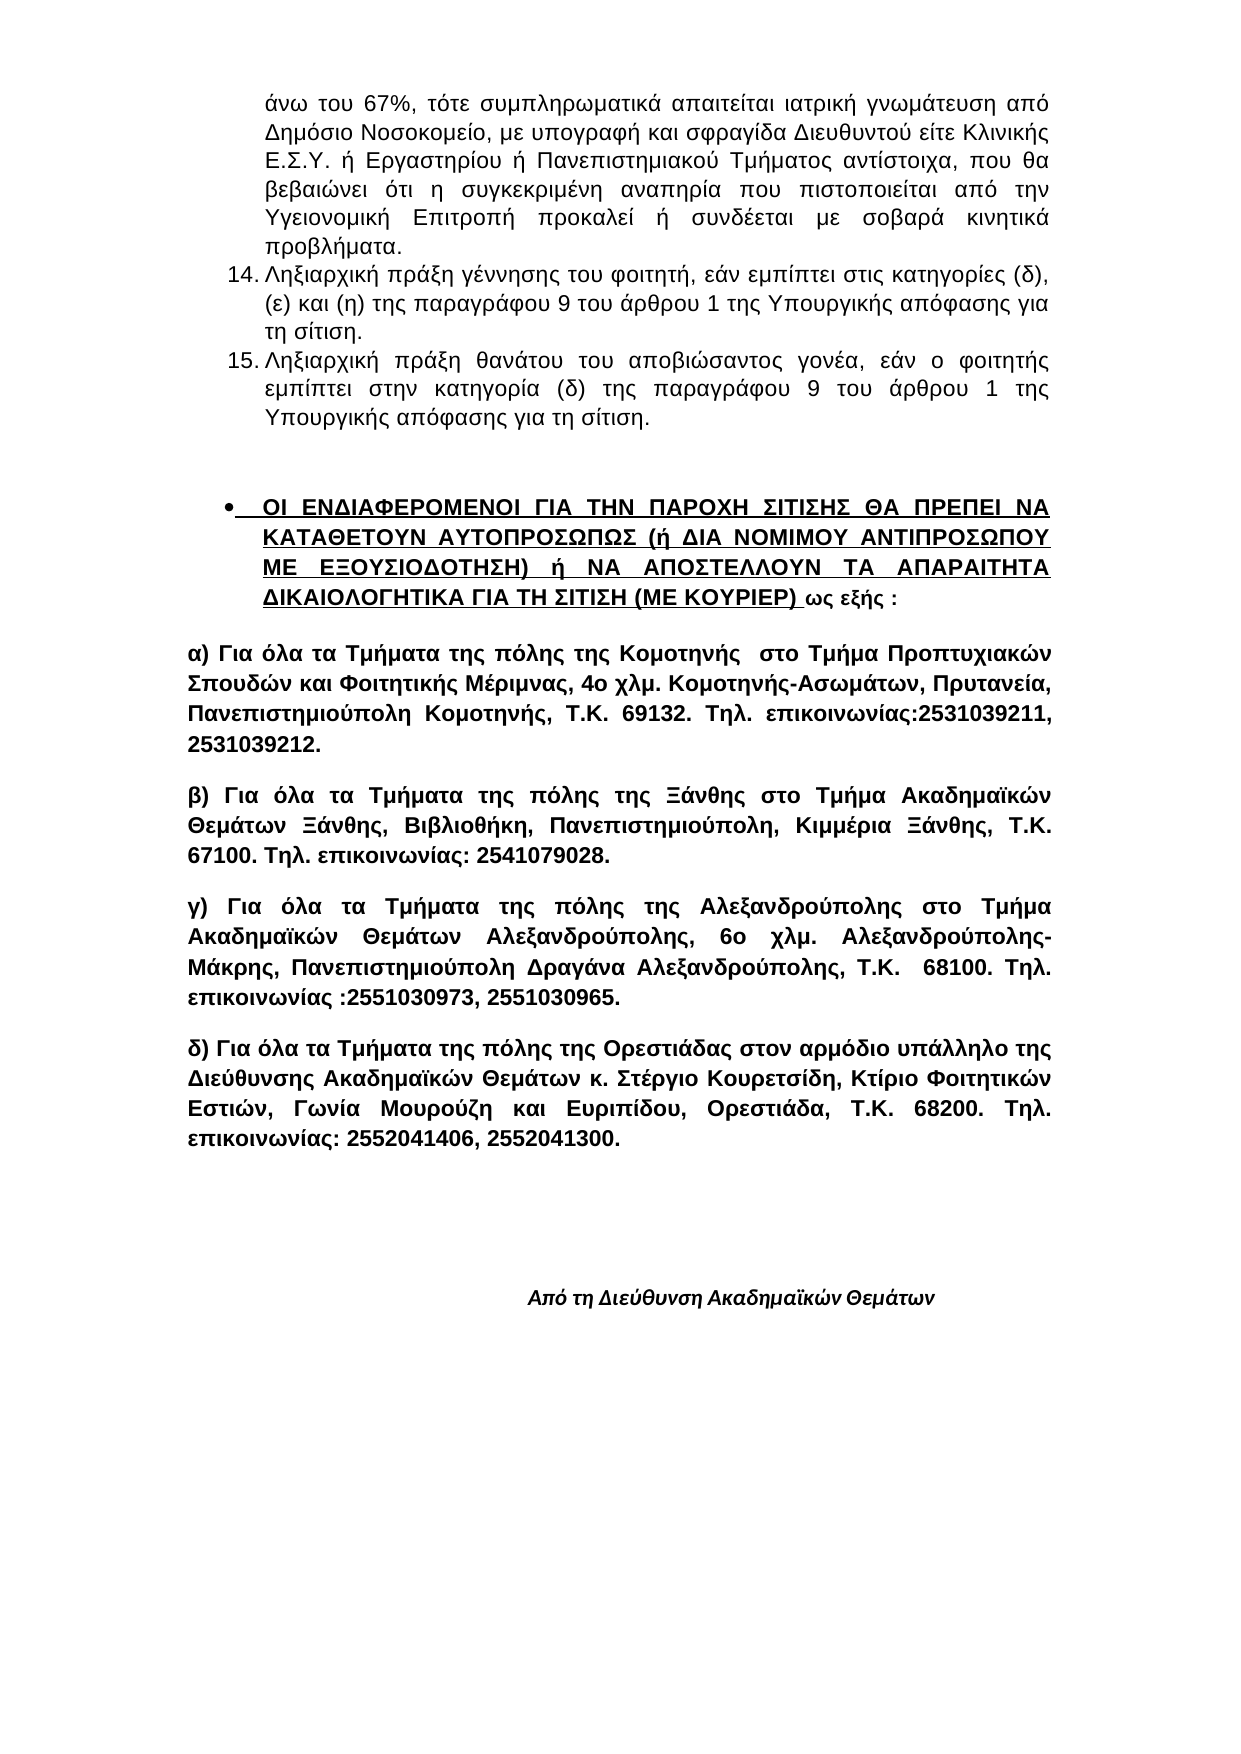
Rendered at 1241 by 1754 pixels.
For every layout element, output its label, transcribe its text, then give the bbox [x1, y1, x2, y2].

text γ) Για όλα τα Τμήματα της πόλης της Αλεξανδρούπολης στο Τμήμα Ακαδημαϊκών Θεμάτων Αλεξανδρούπολης, 6ο χλμ. Αλεξανδρούπολης-Μάκρης, Πανεπιστημιούπολη Δραγάνα Αλεξανδρούπολης, Τ.Κ. 68100. Τηλ. επικοινωνίας :2551030973, 2551030965. [187, 893, 1053, 1010]
text Από τη Διεύθυνση Ακαδημαϊκών Θεμάτων [412, 1283, 1053, 1311]
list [227, 89, 1051, 260]
text β) Για όλα τα Τμήματα της πόλης της Ξάνθης στο Τμήμα Ακαδημαϊκών Θεμάτων Ξάνθης, Βιβλιοθήκη, Πανεπιστημιούπολη, Κιμμέρια Ξάνθης, Τ.Κ. 67100. Τηλ. επικοινωνίας: 2541079028. [187, 782, 1053, 868]
list Ληξιαρχική πράξη γέννησης του φοιτητή, εάν εμπίπτει στις κατηγορίες (δ), (ε) και (η) της παραγράφου 9 του άρθρου 1 της Υπουργικής απόφασης για τη σίτιση. [227, 260, 1051, 346]
text α) Για όλα τα Τμήματα της πόλης της Κομοτηνής στο Τμήμα Προπτυχιακών Σπουδών και Φοιτητικής Μέριμνας, 4ο χλμ. Κομοτηνής-Ασωμάτων, Πρυτανεία, Πανεπιστημιούπολη Κομοτηνής, Τ.Κ. 69132. Τηλ. επικοινωνίας:2531039211, 2531039212. [187, 640, 1053, 757]
text δ) Για όλα τα Τμήματα της πόλης της Ορεστιάδας στον αρμόδιο υπάλληλο της Διεύθυνσης Ακαδημαϊκών Θεμάτων κ. Στέργιο Κουρετσίδη, Κτίριο Φοιτητικών Εστιών, Γωνία Μουρούζη και Ευριπίδου, Ορεστιάδα, Τ.Κ. 68200. Τηλ. επικοινωνίας: 2552041406, 2552041300. [187, 1035, 1053, 1152]
list ΟΙ ΕΝΔΙΑΦΕΡΟΜΕΝΟΙ ΓΙΑ ΤΗΝ ΠΑΡΟΧΗ ΣΙΤΙΣΗΣ ΘΑ ΠΡΕΠΕΙ ΝΑ ΚΑΤΑΘΕΤΟΥΝ ΑΥΤΟΠΡΟΣΩΠΩΣ (ή ΔΙΑ ΝΟΜΙΜΟΥ ΑΝΤΙΠΡΟΣΩΠΟΥ ΜΕ ΕΞΟΥΣΙΟΔΟΤΗΣΗ) ή ΝΑ ΑΠΟΣΤΕΛΛΟΥΝ ΤΑ ΑΠΑΡΑΙΤΗΤΑ ΔΙΚΑΙΟΛΟΓΗΤΙΚΑ ΓΙΑ ΤΗ ΣΙΤΙΣΗ (ΜΕ ΚΟΥΡΙΕΡ) ως εξής : [225, 494, 1051, 611]
list Ληξιαρχική πράξη θανάτου του αποβιώσαντος γονέα, εάν ο φοιτητής εμπίπτει στην κατηγορία (δ) της παραγράφου 9 του άρθρου 1 της Υπουργικής απόφασης για τη σίτιση. [227, 346, 1051, 431]
